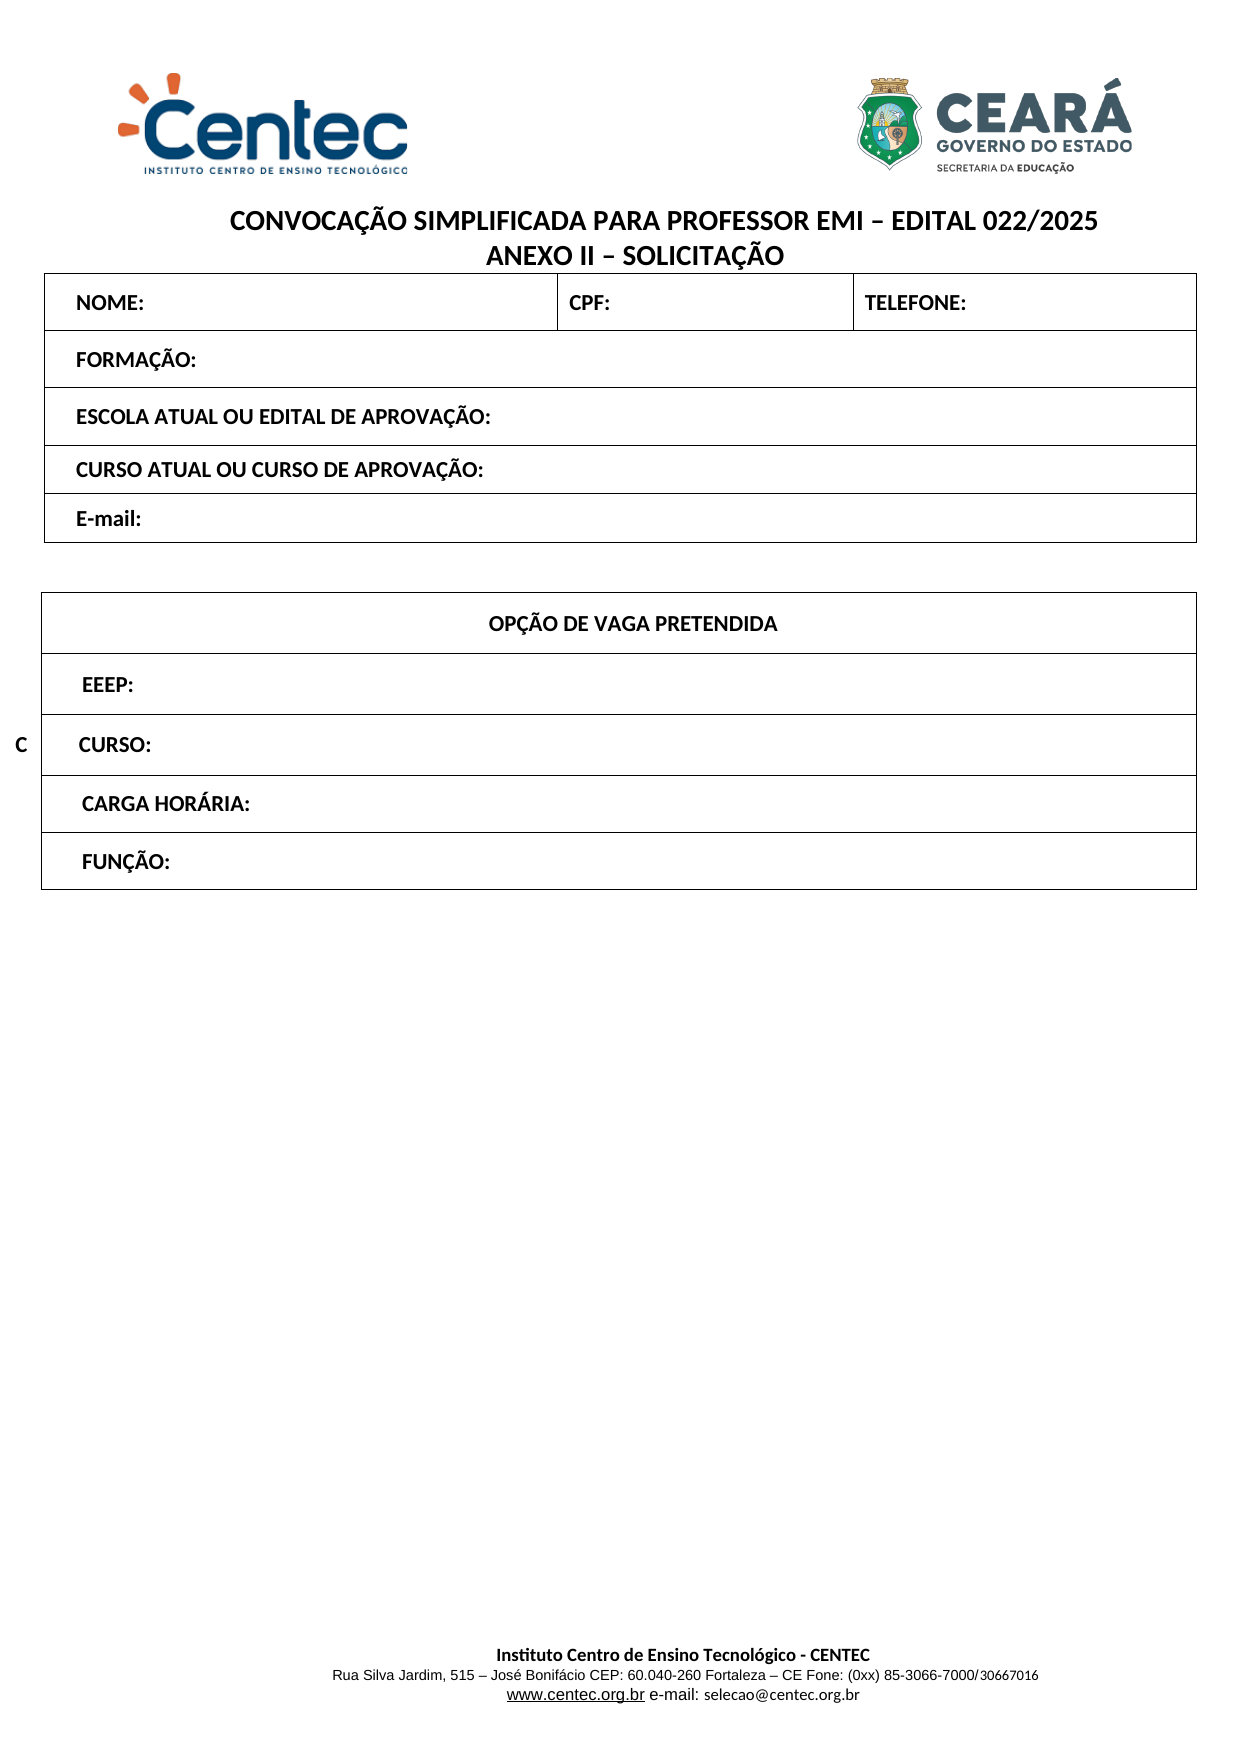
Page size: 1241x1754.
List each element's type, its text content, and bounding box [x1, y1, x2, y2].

table_cell [211, 494, 1196, 542]
table_header CPF: [558, 274, 627, 330]
table_cell CURSO ATUAL OU CURSO DE APROVAÇÃO: [45, 446, 761, 493]
table_cell [1108, 388, 1196, 445]
table_header [1108, 274, 1196, 330]
table_header TELEFONE: [854, 274, 1108, 330]
table_cell E-mail: [45, 494, 211, 542]
picture [857, 78, 1132, 174]
table_header OPÇÃO DE VAGA PRETENDIDA [71, 593, 1196, 653]
table_header [42, 593, 71, 653]
table_cell [761, 446, 1196, 493]
table_cell [1108, 331, 1196, 387]
picture [118, 73, 408, 174]
table_cell FUNÇÃO: [71, 833, 1196, 889]
table_cell ESCOLA ATUAL OU EDITAL DE APROVAÇÃO: [45, 388, 1108, 445]
table_cell [42, 776, 71, 832]
table_cell [42, 833, 71, 889]
table_cell FORMAÇÃO: [45, 331, 1108, 387]
table_cell EEEP: [71, 654, 1196, 714]
table_cell C CURSO: [71, 715, 1196, 774]
table_header [168, 274, 557, 330]
table_header NOME: [45, 274, 168, 330]
table_cell CARGA HORÁRIA: [71, 776, 1196, 832]
table_header [627, 274, 853, 330]
table_cell [42, 654, 71, 714]
table_cell [42, 715, 71, 774]
